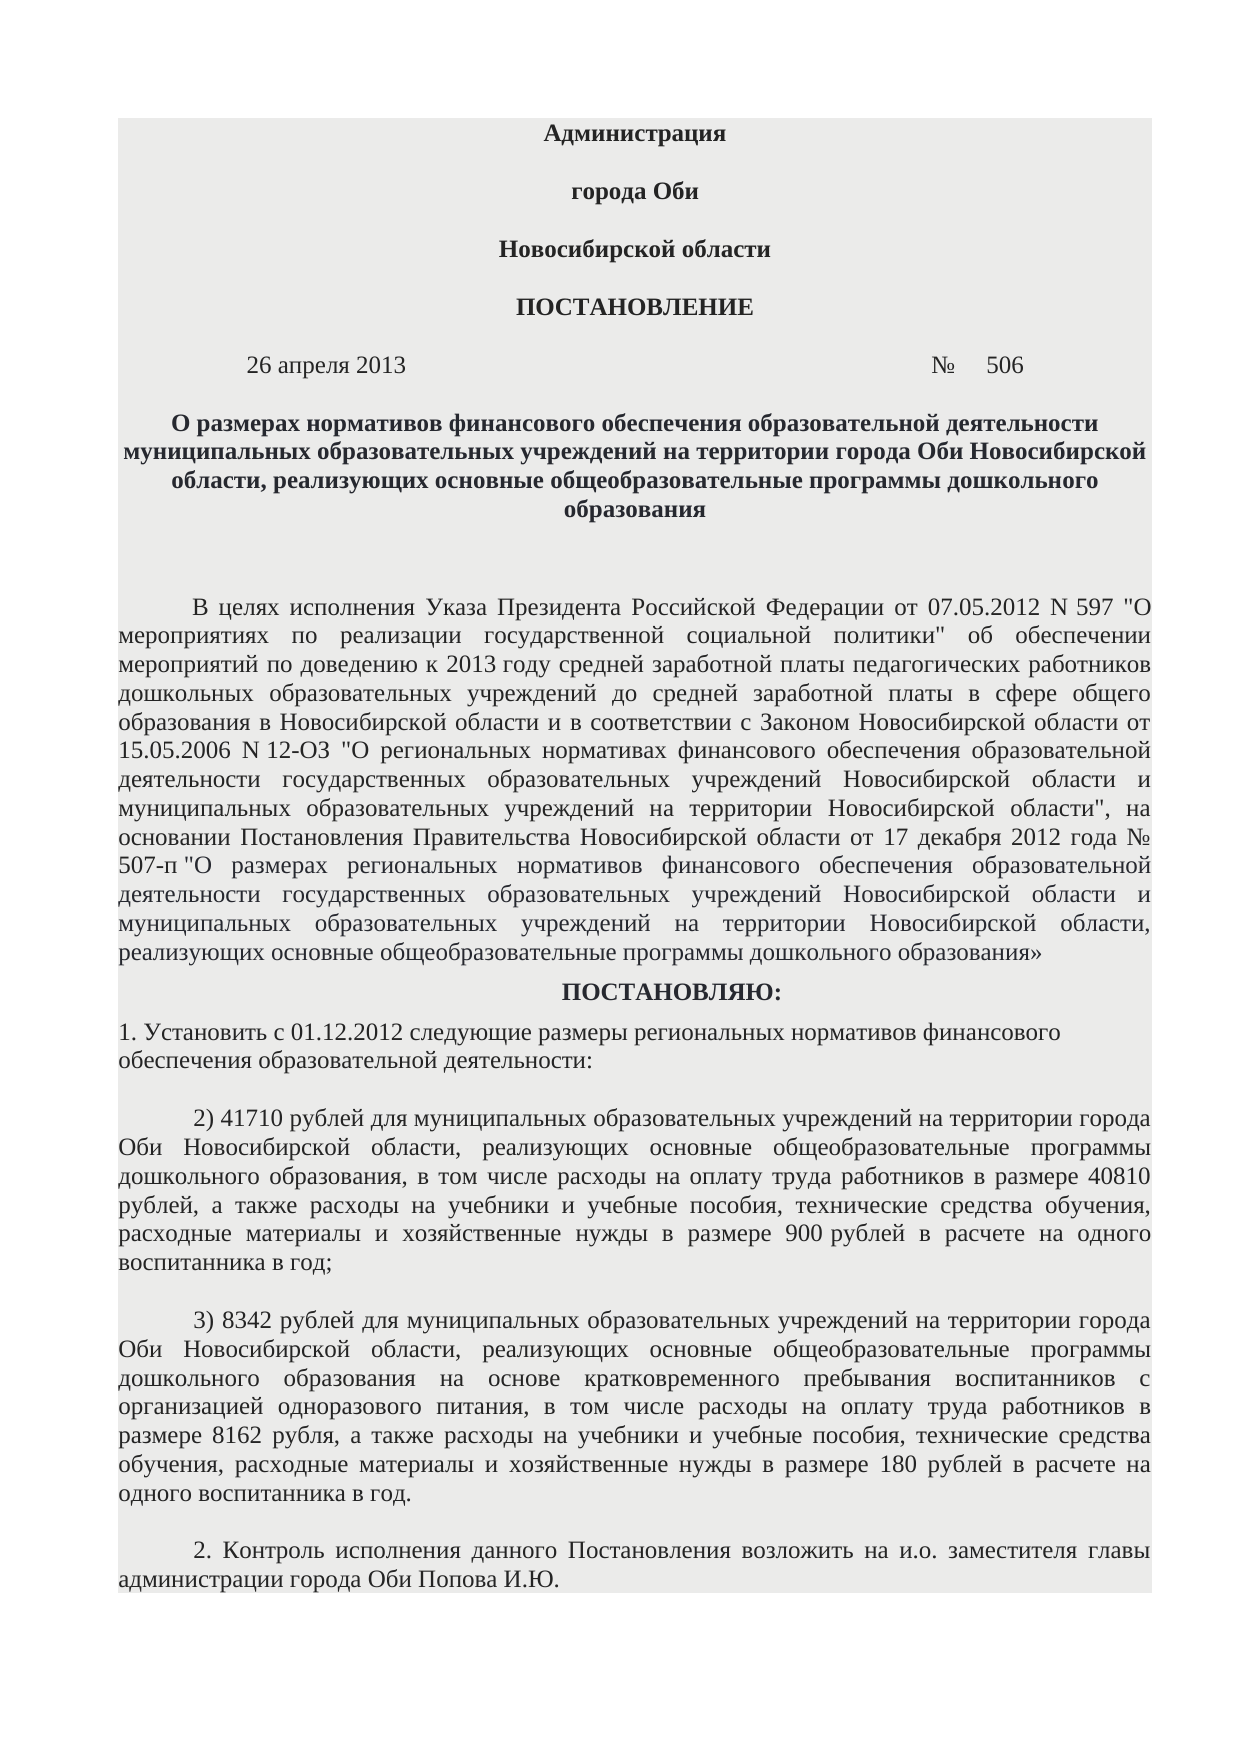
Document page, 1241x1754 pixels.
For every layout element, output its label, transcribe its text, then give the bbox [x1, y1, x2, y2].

text Новосибирской области [118, 234, 1152, 263]
text 3) 8342 рублей для муниципальных образовательных учреждений на территории города Оби Новосибирской области, реализующих основные общеобразовательные программы дошкольного образования на основе кратковременного пребывания воспитанников с организацией одноразового питания, в том числе расходы на оплату труда работников в размере 8162 рубля, а также расходы на учебники и учебные пособия, технические средства обучения, расходные материалы и хозяйственные нужды в размере 180 рублей в расчете на одного воспитанника в год. [118, 1305, 1152, 1506]
text О размерах нормативов финансового обеспечения образовательной деятельности муниципальных образовательных учреждений на территории города Оби Новосибирской области, реализующих основные общеобразовательные программы дошкольного образования [118, 408, 1152, 523]
text ПОСТАНОВЛЕНИЕ [118, 292, 1152, 321]
text 1. Установить с 01.12.2012 следующие размеры региональных нормативов финансового обеспечения образовательной деятельности: [118, 1017, 1152, 1074]
text 2) 41710 рублей для муниципальных образовательных учреждений на территории города Оби Новосибирской области, реализующих основные общеобразовательные программы дошкольного образования, в том числе расходы на оплату труда работников в размере 40810 рублей, а также расходы на учебники и учебные пособия, технические средства обучения, расходные материалы и хозяйственные нужды в размере 900 рублей в расчете на одного воспитанника в год; [118, 1103, 1152, 1276]
text 26 апреля 2013 № 506 [118, 350, 1152, 378]
text В целях исполнения Указа Президента Российской Федерации от 07.05.2012 N 597 "О мероприятиях по реализации государственной социальной политики" об обеспечении мероприятий по доведению к 2013 году средней заработной платы педагогических работников дошкольных образовательных учреждений до средней заработной платы в сфере общего образования в Новосибирской области и в соответствии с Законом Новосибирской области от 15.05.2006 N 12-ОЗ "О региональных нормативах финансового обеспечения образовательной деятельности государственных образовательных учреждений Новосибирской области и муниципальных образовательных учреждений на территории Новосибирской области", на основании Постановления Правительства Новосибирской области от 17 декабря 2012 года № 507-п "О размерах региональных нормативов финансового обеспечения образовательной деятельности государственных образовательных учреждений Новосибирской области и муниципальных образовательных учреждений на территории Новосибирской области, реализующих основные общеобразовательные программы дошкольного образования» [118, 592, 1152, 966]
text Администрация [118, 118, 1152, 147]
text города Оби [118, 176, 1152, 205]
text 2. Контроль исполнения данного Постановления возложить на и.о. заместителя главы администрации города Оби Попова И.Ю. [118, 1536, 1152, 1593]
text ПОСТАНОВЛЯЮ: [118, 977, 1152, 1006]
